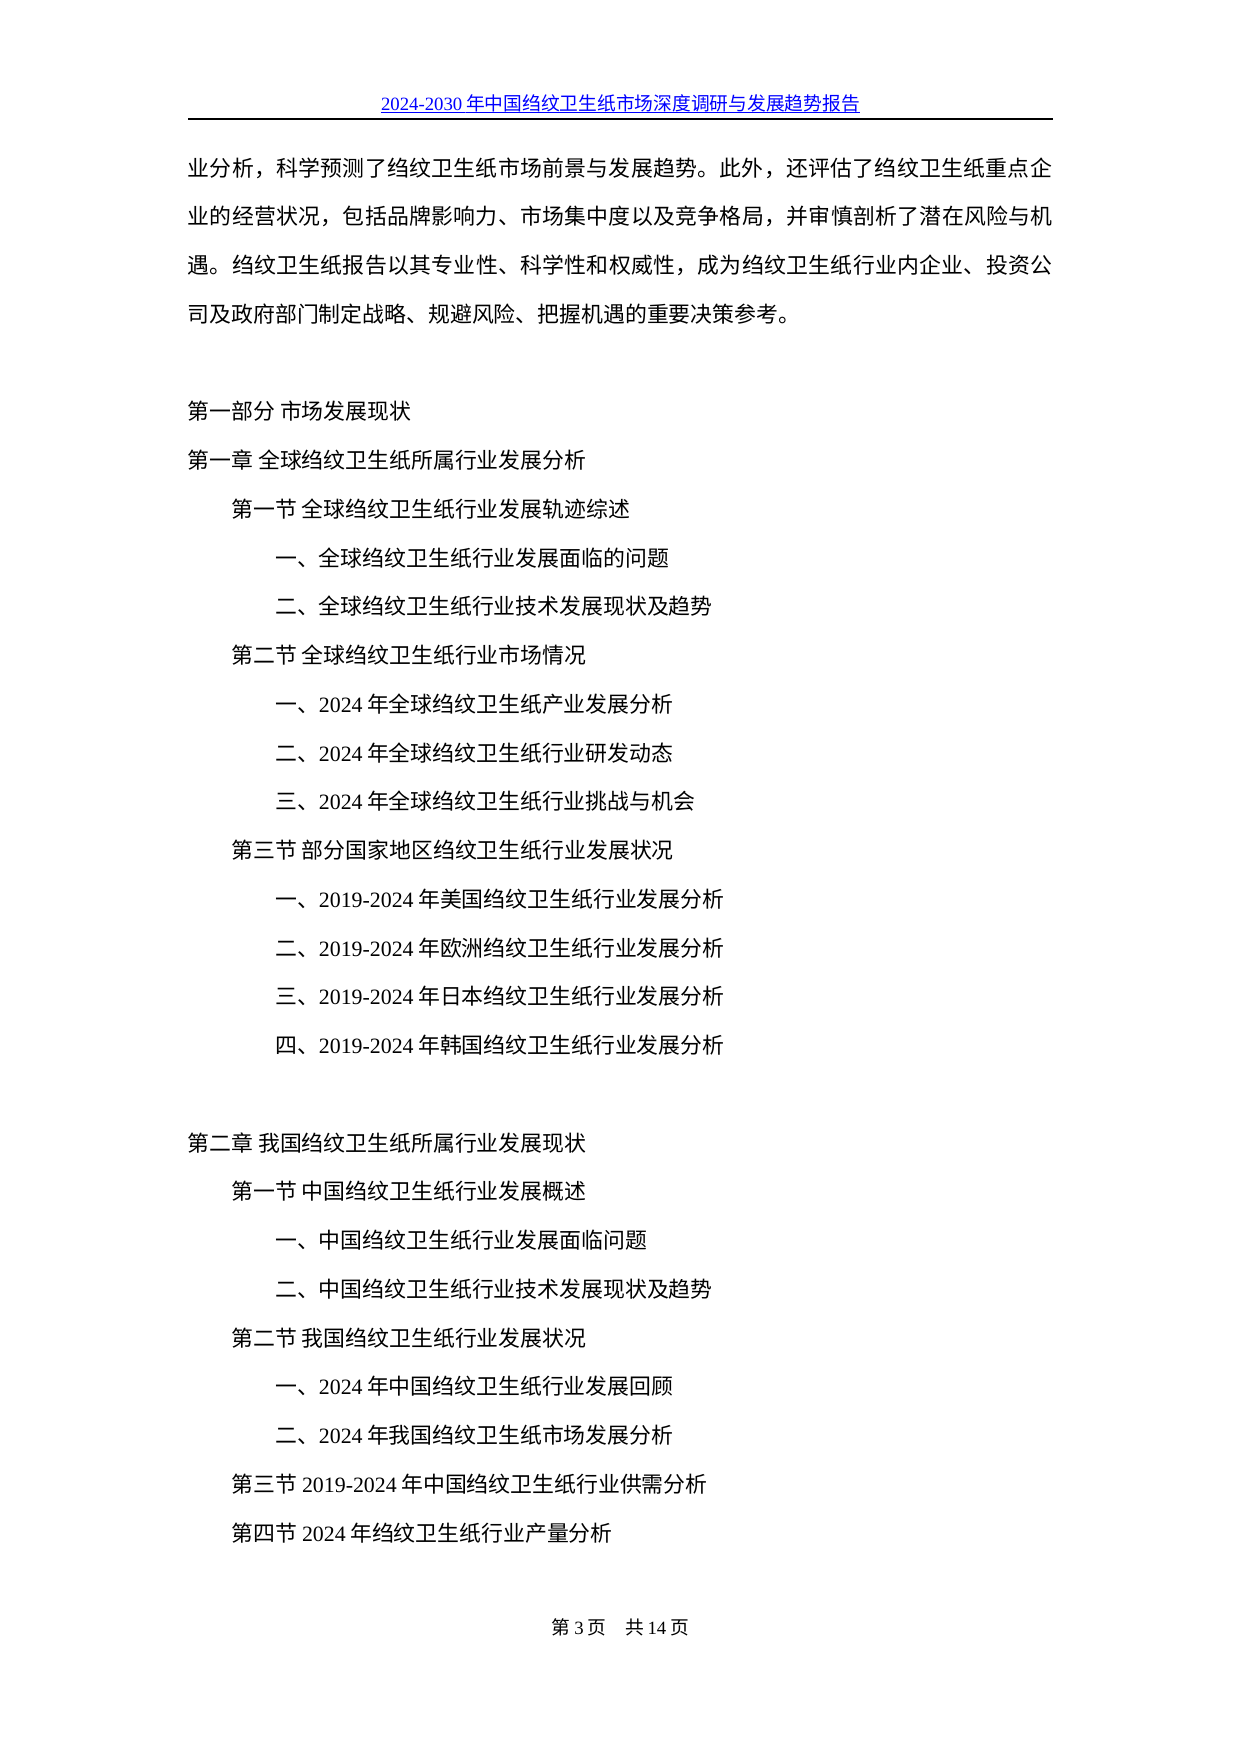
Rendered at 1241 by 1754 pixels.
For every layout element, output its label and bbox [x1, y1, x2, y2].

text [187, 150, 1053, 1548]
